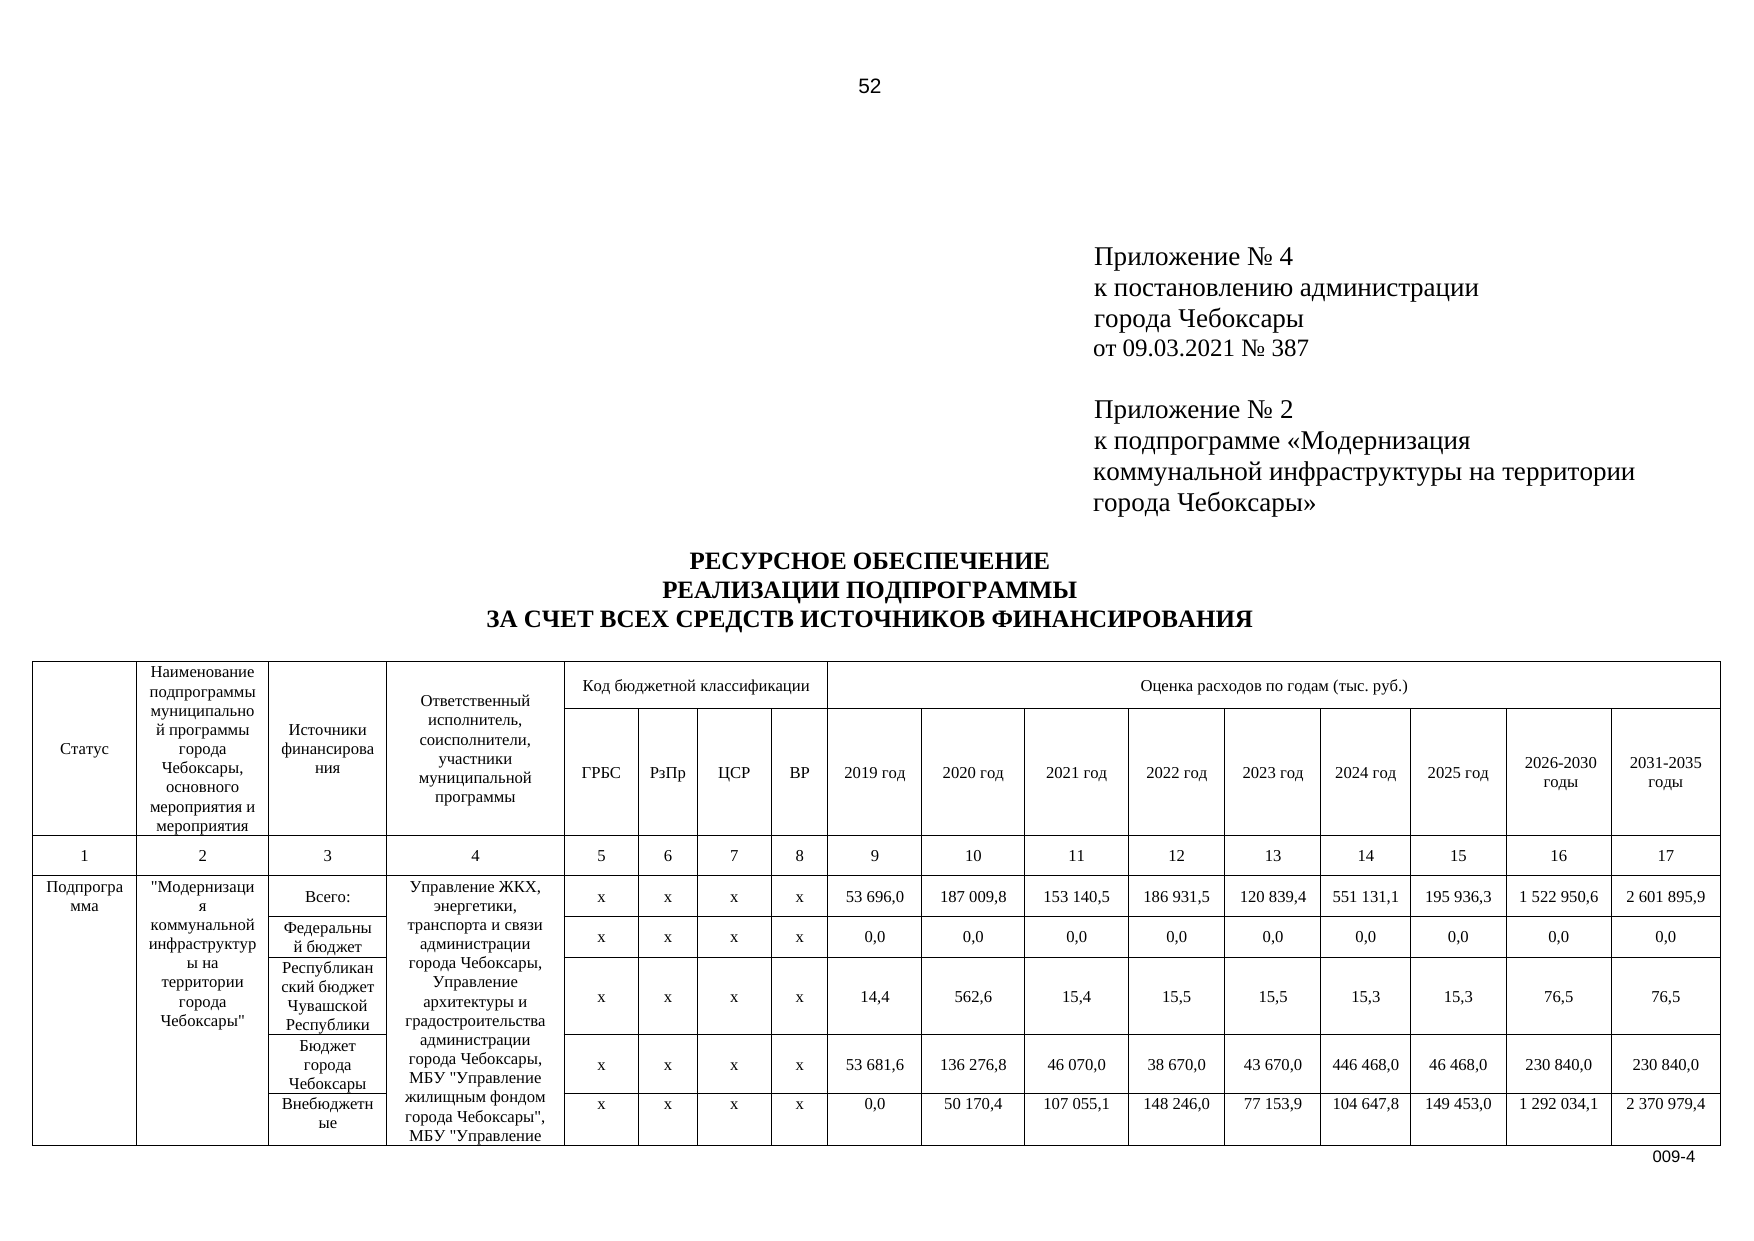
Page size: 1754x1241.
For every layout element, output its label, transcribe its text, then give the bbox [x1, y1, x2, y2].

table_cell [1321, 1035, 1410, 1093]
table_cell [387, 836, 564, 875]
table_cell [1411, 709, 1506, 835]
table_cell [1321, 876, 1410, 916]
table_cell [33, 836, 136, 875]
text ЗА СЧЕТ ВСЕХ СРЕДСТВ ИСТОЧНИКОВ ФИНАНСИРОВАНИЯ [44, 604, 1695, 632]
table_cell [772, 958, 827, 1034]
text Приложение № 2 [1093, 393, 1639, 424]
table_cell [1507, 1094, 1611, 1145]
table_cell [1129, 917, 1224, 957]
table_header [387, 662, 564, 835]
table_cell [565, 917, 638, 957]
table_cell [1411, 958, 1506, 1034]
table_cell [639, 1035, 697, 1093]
text к подпрограмме «Модернизация коммунальной инфраструктуры на территории города Чебоксары» [1093, 424, 1639, 517]
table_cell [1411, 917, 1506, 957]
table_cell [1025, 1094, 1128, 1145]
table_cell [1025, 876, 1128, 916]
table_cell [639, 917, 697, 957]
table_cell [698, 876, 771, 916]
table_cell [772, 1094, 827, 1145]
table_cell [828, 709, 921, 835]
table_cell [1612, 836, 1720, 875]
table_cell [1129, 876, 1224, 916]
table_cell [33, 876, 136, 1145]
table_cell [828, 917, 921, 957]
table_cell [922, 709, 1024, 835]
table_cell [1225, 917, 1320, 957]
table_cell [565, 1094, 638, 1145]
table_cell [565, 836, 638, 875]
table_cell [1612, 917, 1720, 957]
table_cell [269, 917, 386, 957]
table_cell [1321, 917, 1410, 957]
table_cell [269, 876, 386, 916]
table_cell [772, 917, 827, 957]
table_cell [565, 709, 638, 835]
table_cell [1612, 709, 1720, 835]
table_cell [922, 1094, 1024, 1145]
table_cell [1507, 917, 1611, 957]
text РЕСУРСНОЕ ОБЕСПЕЧЕНИЕ [44, 546, 1695, 575]
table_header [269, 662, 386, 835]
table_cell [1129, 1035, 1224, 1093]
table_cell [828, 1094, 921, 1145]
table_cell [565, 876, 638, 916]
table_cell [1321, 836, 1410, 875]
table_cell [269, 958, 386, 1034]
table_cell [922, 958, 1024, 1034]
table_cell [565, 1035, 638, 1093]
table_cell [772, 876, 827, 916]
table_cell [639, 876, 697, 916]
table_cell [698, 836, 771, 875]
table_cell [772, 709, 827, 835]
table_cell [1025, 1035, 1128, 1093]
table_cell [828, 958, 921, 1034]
text РЕАЛИЗАЦИИ ПОДПРОГРАММЫ [44, 575, 1695, 604]
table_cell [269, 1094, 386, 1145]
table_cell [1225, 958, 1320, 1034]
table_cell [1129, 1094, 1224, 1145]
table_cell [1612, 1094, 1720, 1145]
text к постановлению администрации [1093, 271, 1639, 302]
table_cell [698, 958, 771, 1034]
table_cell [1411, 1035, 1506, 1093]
text города Чебоксары [1093, 302, 1639, 333]
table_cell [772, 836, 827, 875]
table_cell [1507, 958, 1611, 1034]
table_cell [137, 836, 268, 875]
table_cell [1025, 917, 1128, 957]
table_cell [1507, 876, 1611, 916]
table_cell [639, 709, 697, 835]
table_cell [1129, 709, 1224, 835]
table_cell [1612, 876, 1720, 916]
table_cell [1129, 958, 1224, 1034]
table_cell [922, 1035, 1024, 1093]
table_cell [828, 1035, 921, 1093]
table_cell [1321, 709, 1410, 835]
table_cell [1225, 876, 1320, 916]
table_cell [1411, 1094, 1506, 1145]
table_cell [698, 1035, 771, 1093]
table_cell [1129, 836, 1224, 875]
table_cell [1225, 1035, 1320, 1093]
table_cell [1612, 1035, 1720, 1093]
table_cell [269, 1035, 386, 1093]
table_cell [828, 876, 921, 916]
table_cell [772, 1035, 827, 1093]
text Приложение № 4 [1093, 239, 1639, 271]
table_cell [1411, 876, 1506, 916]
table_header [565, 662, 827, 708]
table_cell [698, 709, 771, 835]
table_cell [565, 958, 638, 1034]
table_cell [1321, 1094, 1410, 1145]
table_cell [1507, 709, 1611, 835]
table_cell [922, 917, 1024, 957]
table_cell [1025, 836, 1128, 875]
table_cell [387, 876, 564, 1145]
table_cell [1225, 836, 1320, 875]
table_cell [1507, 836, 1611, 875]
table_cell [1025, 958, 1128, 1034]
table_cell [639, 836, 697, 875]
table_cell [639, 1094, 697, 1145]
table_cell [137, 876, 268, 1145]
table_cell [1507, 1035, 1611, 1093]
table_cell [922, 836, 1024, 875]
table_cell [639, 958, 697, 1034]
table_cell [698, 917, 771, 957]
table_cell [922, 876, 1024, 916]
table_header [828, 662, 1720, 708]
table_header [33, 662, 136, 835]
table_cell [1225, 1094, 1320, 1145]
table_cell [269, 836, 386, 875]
text от 09.03.2021 № 387 [1093, 333, 1624, 362]
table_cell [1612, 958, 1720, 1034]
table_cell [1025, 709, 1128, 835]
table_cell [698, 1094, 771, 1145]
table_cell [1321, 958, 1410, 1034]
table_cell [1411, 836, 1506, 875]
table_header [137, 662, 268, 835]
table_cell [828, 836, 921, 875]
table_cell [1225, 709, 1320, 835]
